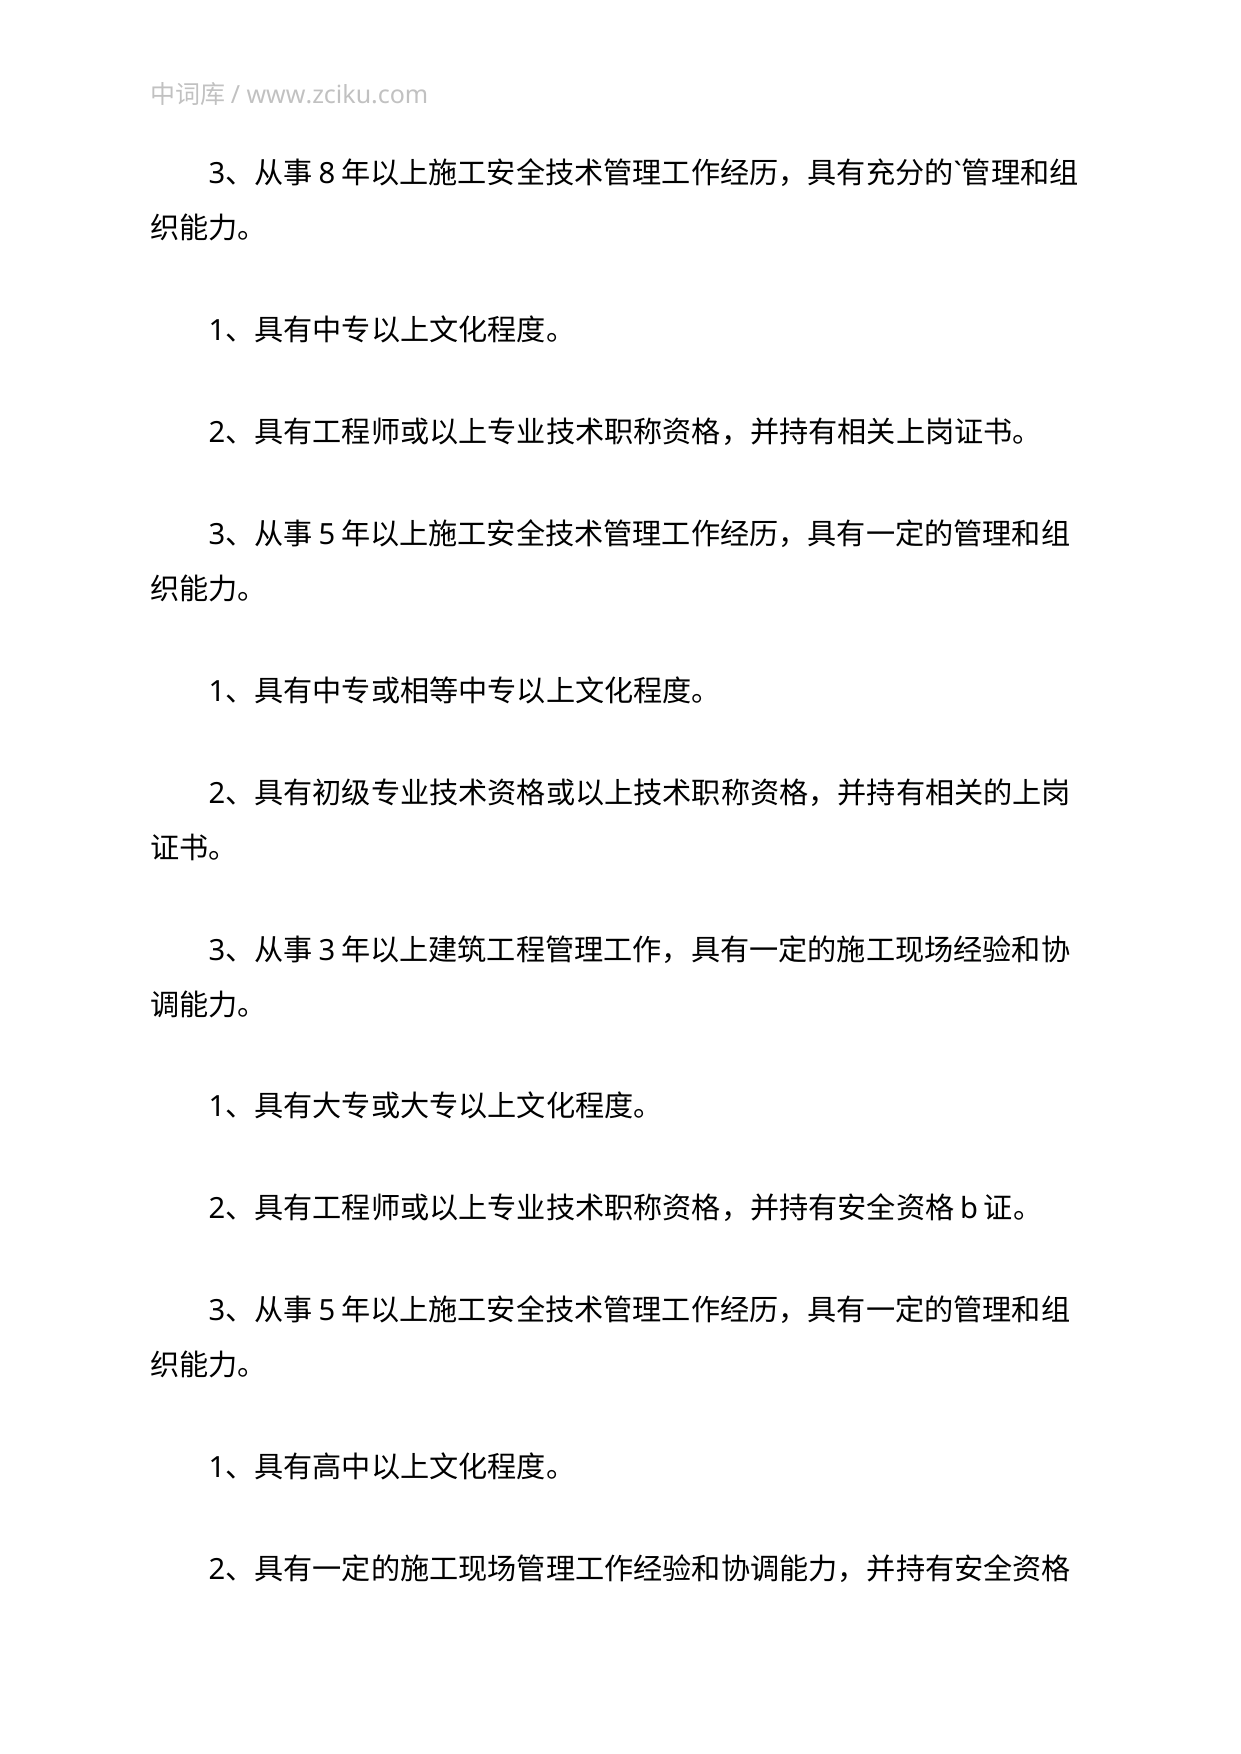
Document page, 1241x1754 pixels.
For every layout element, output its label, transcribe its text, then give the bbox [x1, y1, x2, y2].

text 1、具有中专或相等中专以上文化程度。 [150, 667, 1090, 710]
text 2、具有工程师或以上专业技术职称资格，并持有相关上岗证书。 [150, 409, 1090, 451]
text 2、具有初级专业技术资格或以上技术职称资格，并持有相关的上岗证书。 [150, 769, 1090, 867]
text 2、具有工程师或以上专业技术职称资格，并持有安全资格b证。 [150, 1185, 1090, 1227]
text 3、从事8年以上施工安全技术管理工作经历，具有充分的`管理和组织能力。 [150, 150, 1090, 247]
text 1、具有大专或大专以上文化程度。 [150, 1083, 1090, 1125]
text 3、从事5年以上施工安全技术管理工作经历，具有一定的管理和组织能力。 [150, 1287, 1090, 1384]
text 1、具有中专以上文化程度。 [150, 307, 1090, 349]
text 3、从事5年以上施工安全技术管理工作经历，具有一定的管理和组织能力。 [150, 511, 1090, 608]
text 3、从事3年以上建筑工程管理工作，具有一定的施工现场经验和协调能力。 [150, 926, 1090, 1023]
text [150, 1546, 1090, 1588]
text 1、具有高中以上文化程度。 [150, 1444, 1090, 1486]
